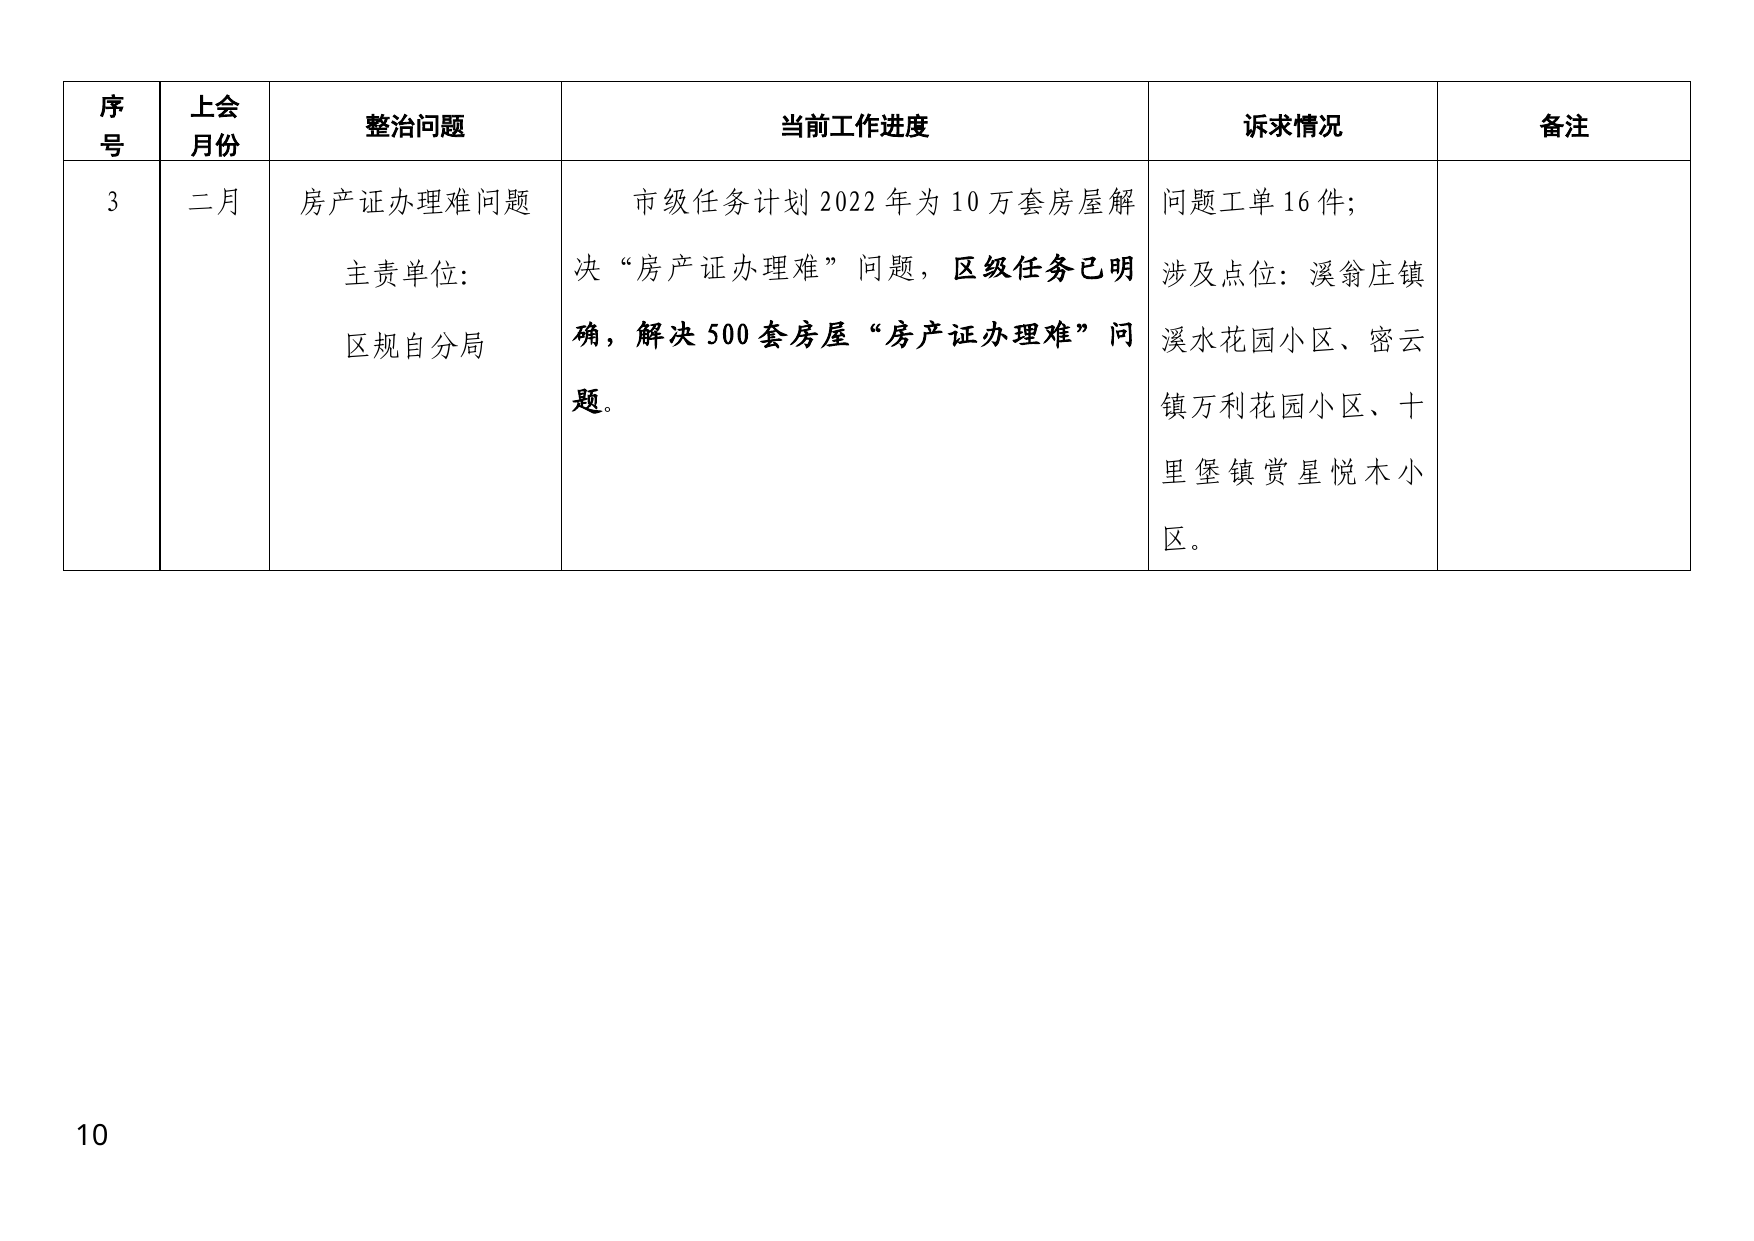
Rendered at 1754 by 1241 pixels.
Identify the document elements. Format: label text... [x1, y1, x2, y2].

table_header 备注 [1438, 82, 1690, 160]
table_cell 房产证办理难问题 主责单位： 区规自分局 [270, 161, 561, 570]
table_header 诉求情况 [1149, 82, 1437, 160]
table_cell [1438, 161, 1690, 570]
table_header 上会 月份 [161, 82, 269, 160]
table_cell 问题工单16件； 涉及点位：溪翁庄镇溪水花园小区、密云镇万利花园小区、十里堡镇赏星悦木小区。 [1149, 161, 1437, 570]
table_cell 3 [64, 161, 159, 570]
table_header 序 号 [64, 82, 159, 160]
table_cell 二月 [161, 161, 269, 570]
table_header 整治问题 [270, 82, 561, 160]
table_cell 市级任务计划2022年为10万套房屋解决“房产证办理难”问题，区级任务已明确，解决500套房屋“房产证办理难”问题。 [562, 161, 1148, 570]
table_header 当前工作进度 [562, 82, 1148, 160]
